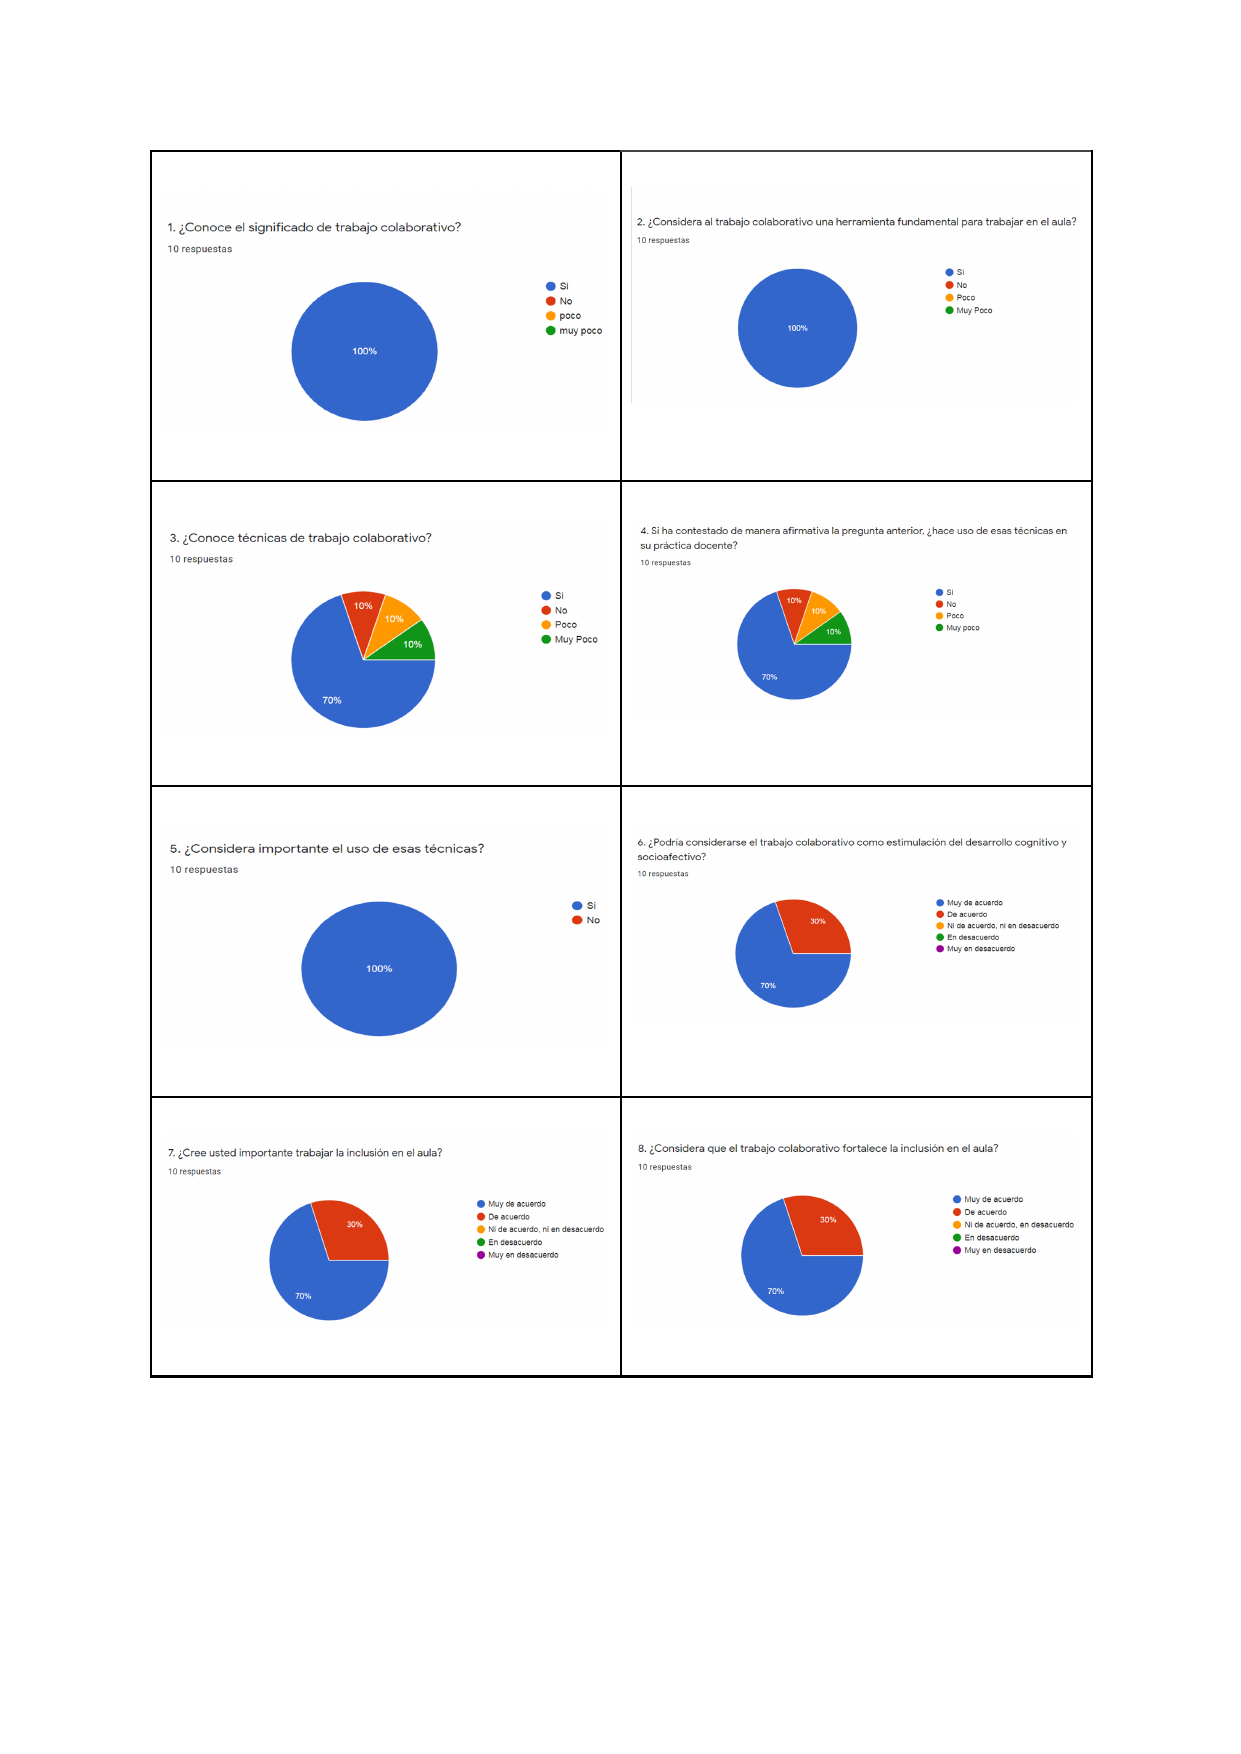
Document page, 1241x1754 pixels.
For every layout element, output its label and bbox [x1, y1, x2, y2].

table_header [622, 152, 1091, 480]
picture [161, 187, 609, 432]
picture [161, 517, 609, 737]
table_cell [152, 787, 620, 1096]
picture [631, 187, 1079, 403]
table_cell [622, 787, 1091, 1096]
picture [631, 822, 1079, 1021]
picture [161, 1133, 609, 1327]
table_cell [152, 482, 620, 784]
table_header [152, 152, 620, 480]
table_cell [152, 1098, 620, 1375]
picture [161, 822, 609, 1048]
table_cell [622, 482, 1091, 784]
picture [631, 517, 1079, 716]
picture [631, 1133, 1079, 1325]
table_cell [622, 1098, 1091, 1375]
